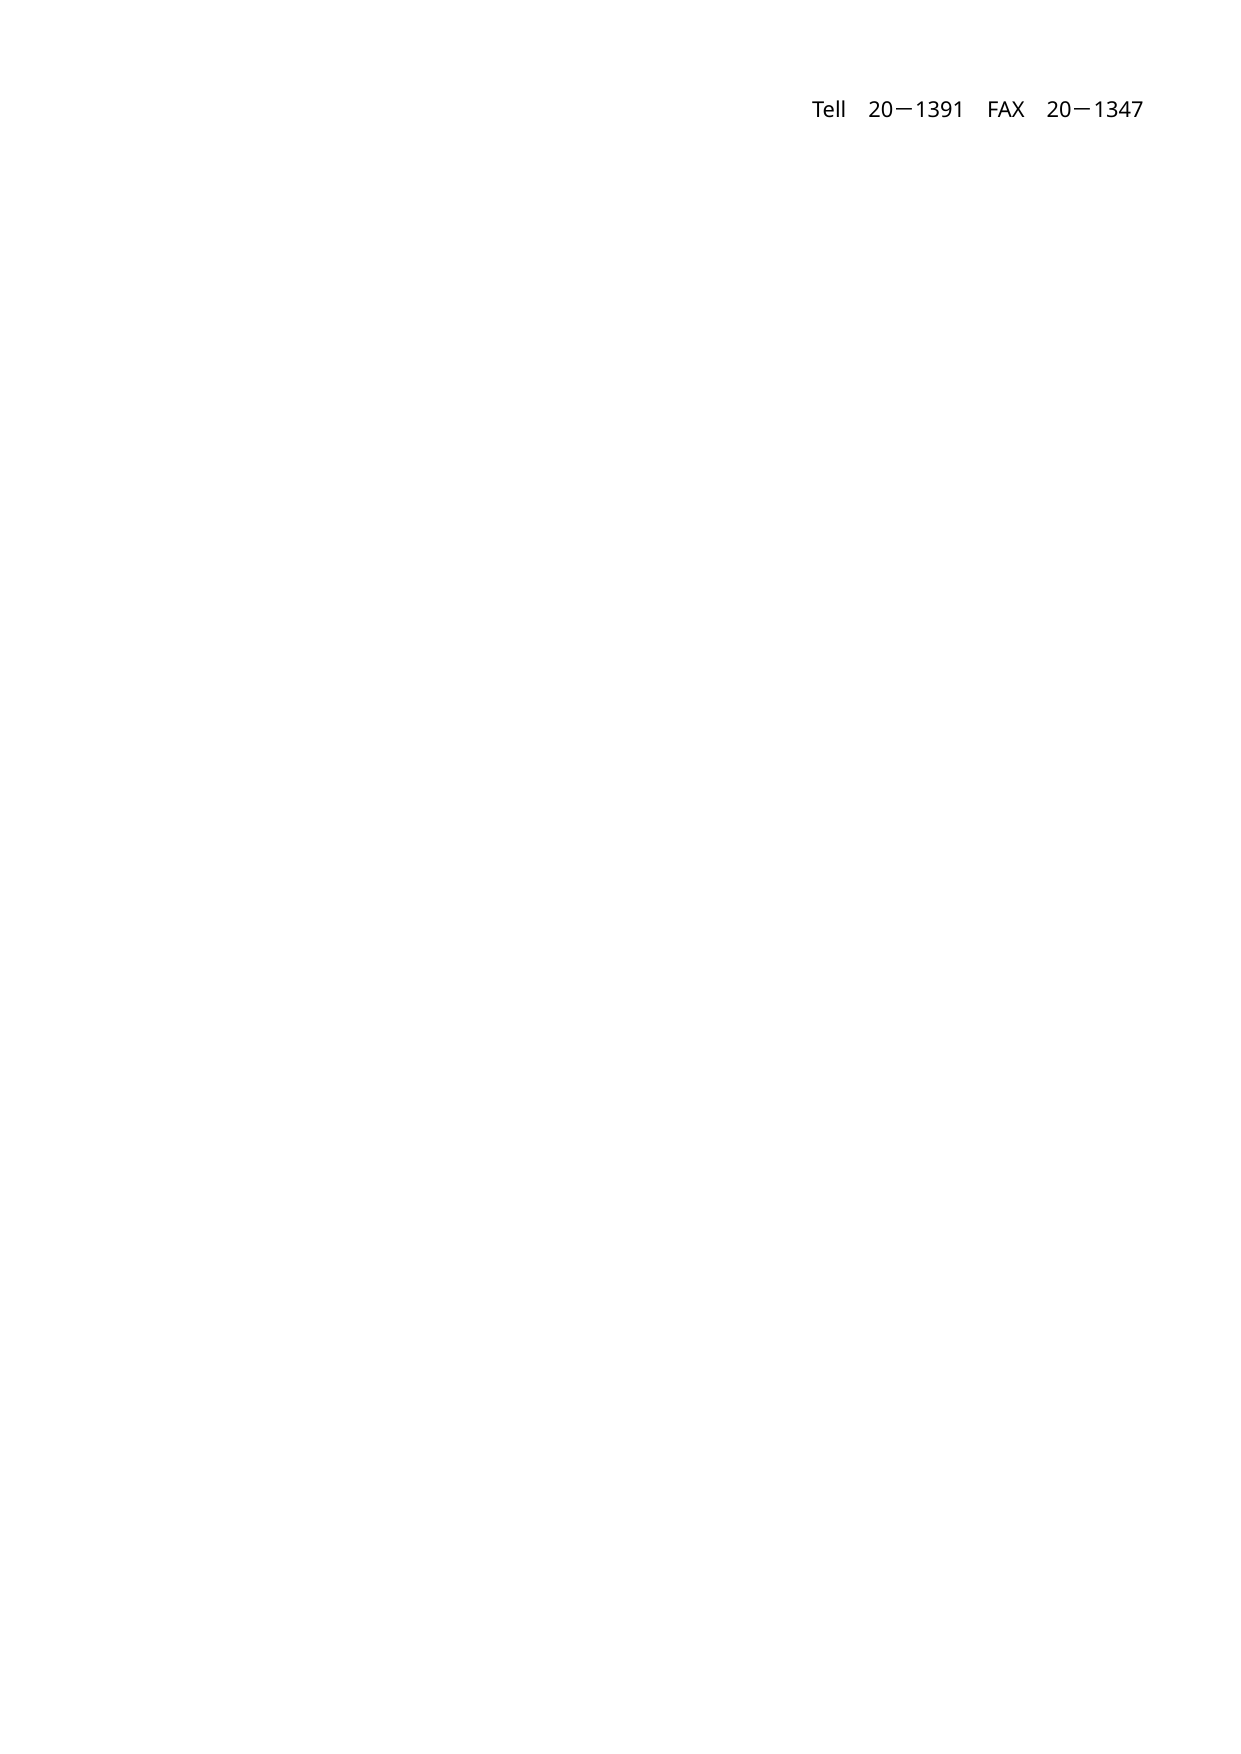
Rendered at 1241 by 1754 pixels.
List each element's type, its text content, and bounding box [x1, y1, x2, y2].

text Tell 20－1391 FAX 20－1347 [75, 89, 1143, 127]
